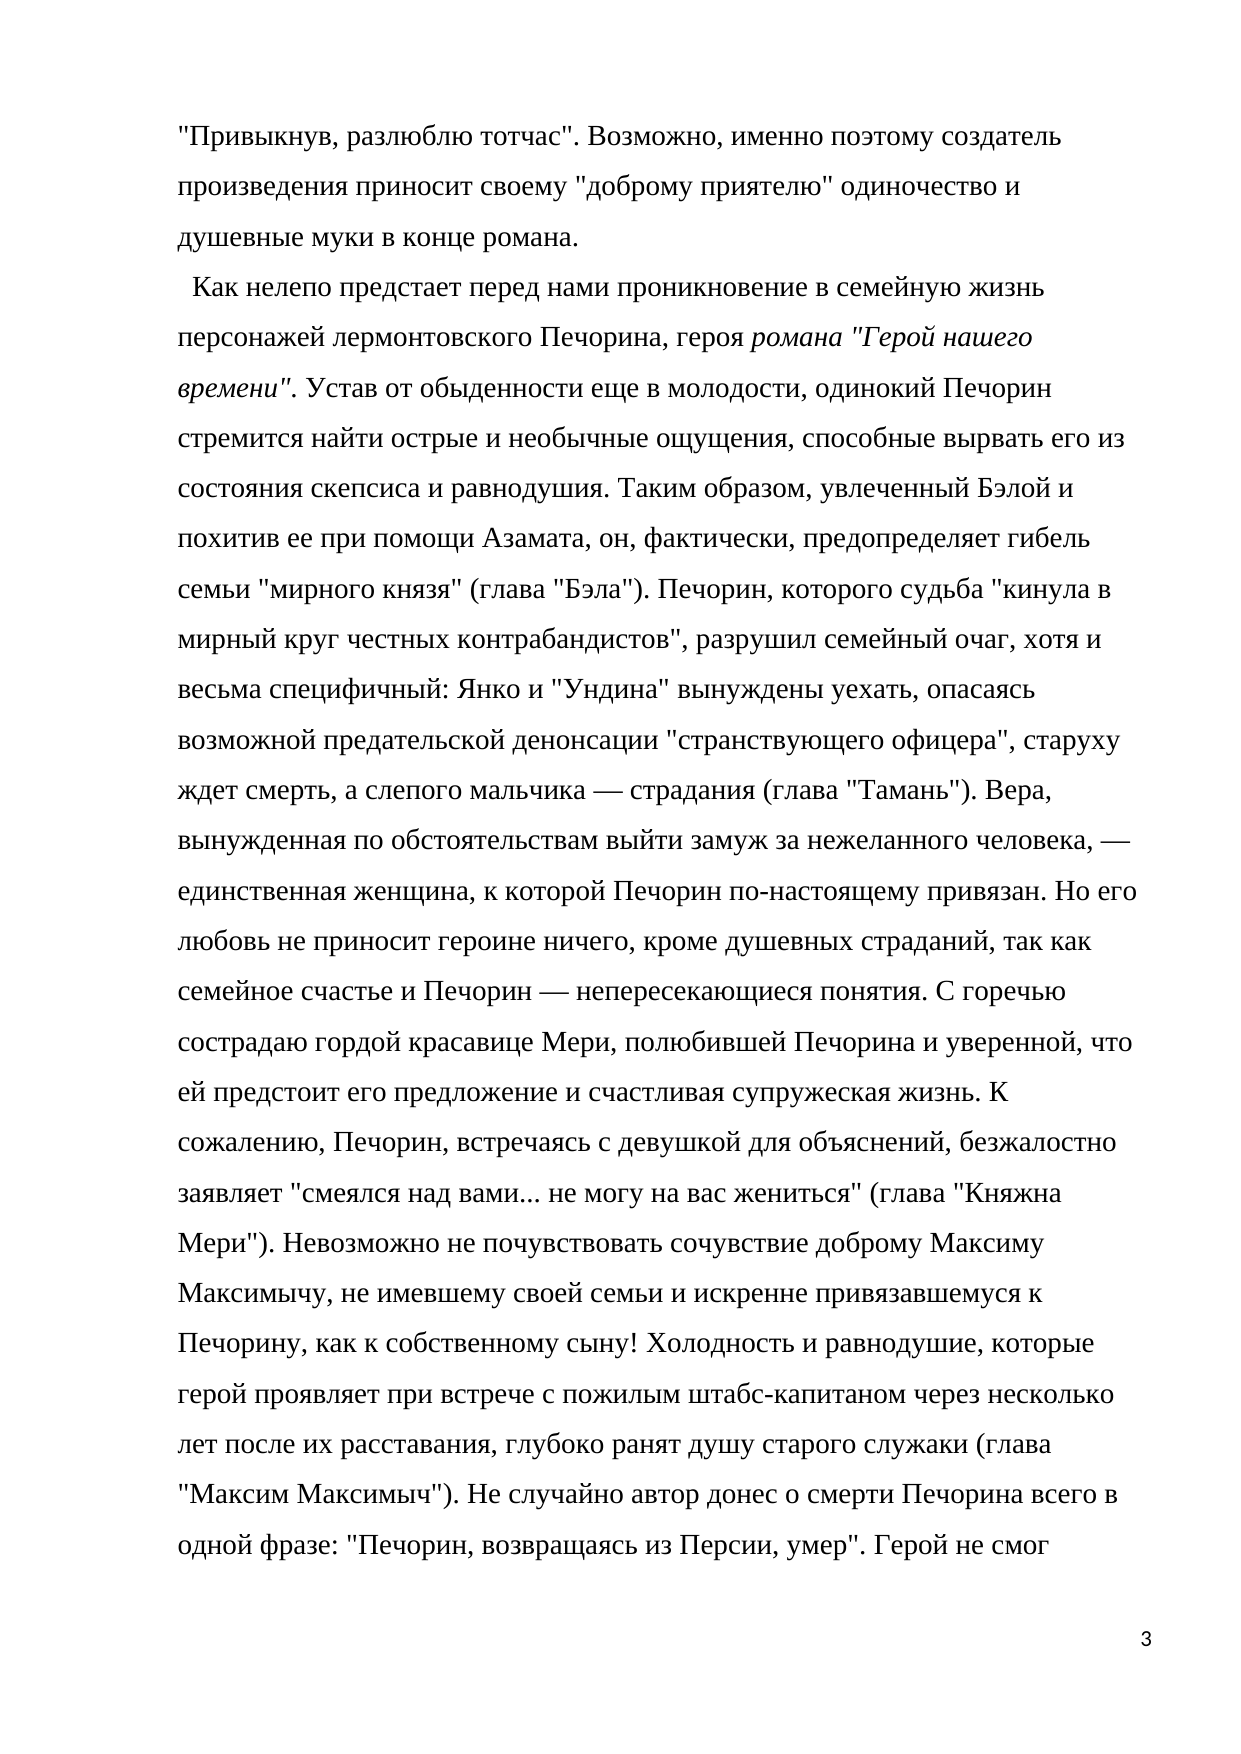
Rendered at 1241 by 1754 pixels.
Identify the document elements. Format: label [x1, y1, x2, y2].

text [177, 118, 1152, 1560]
